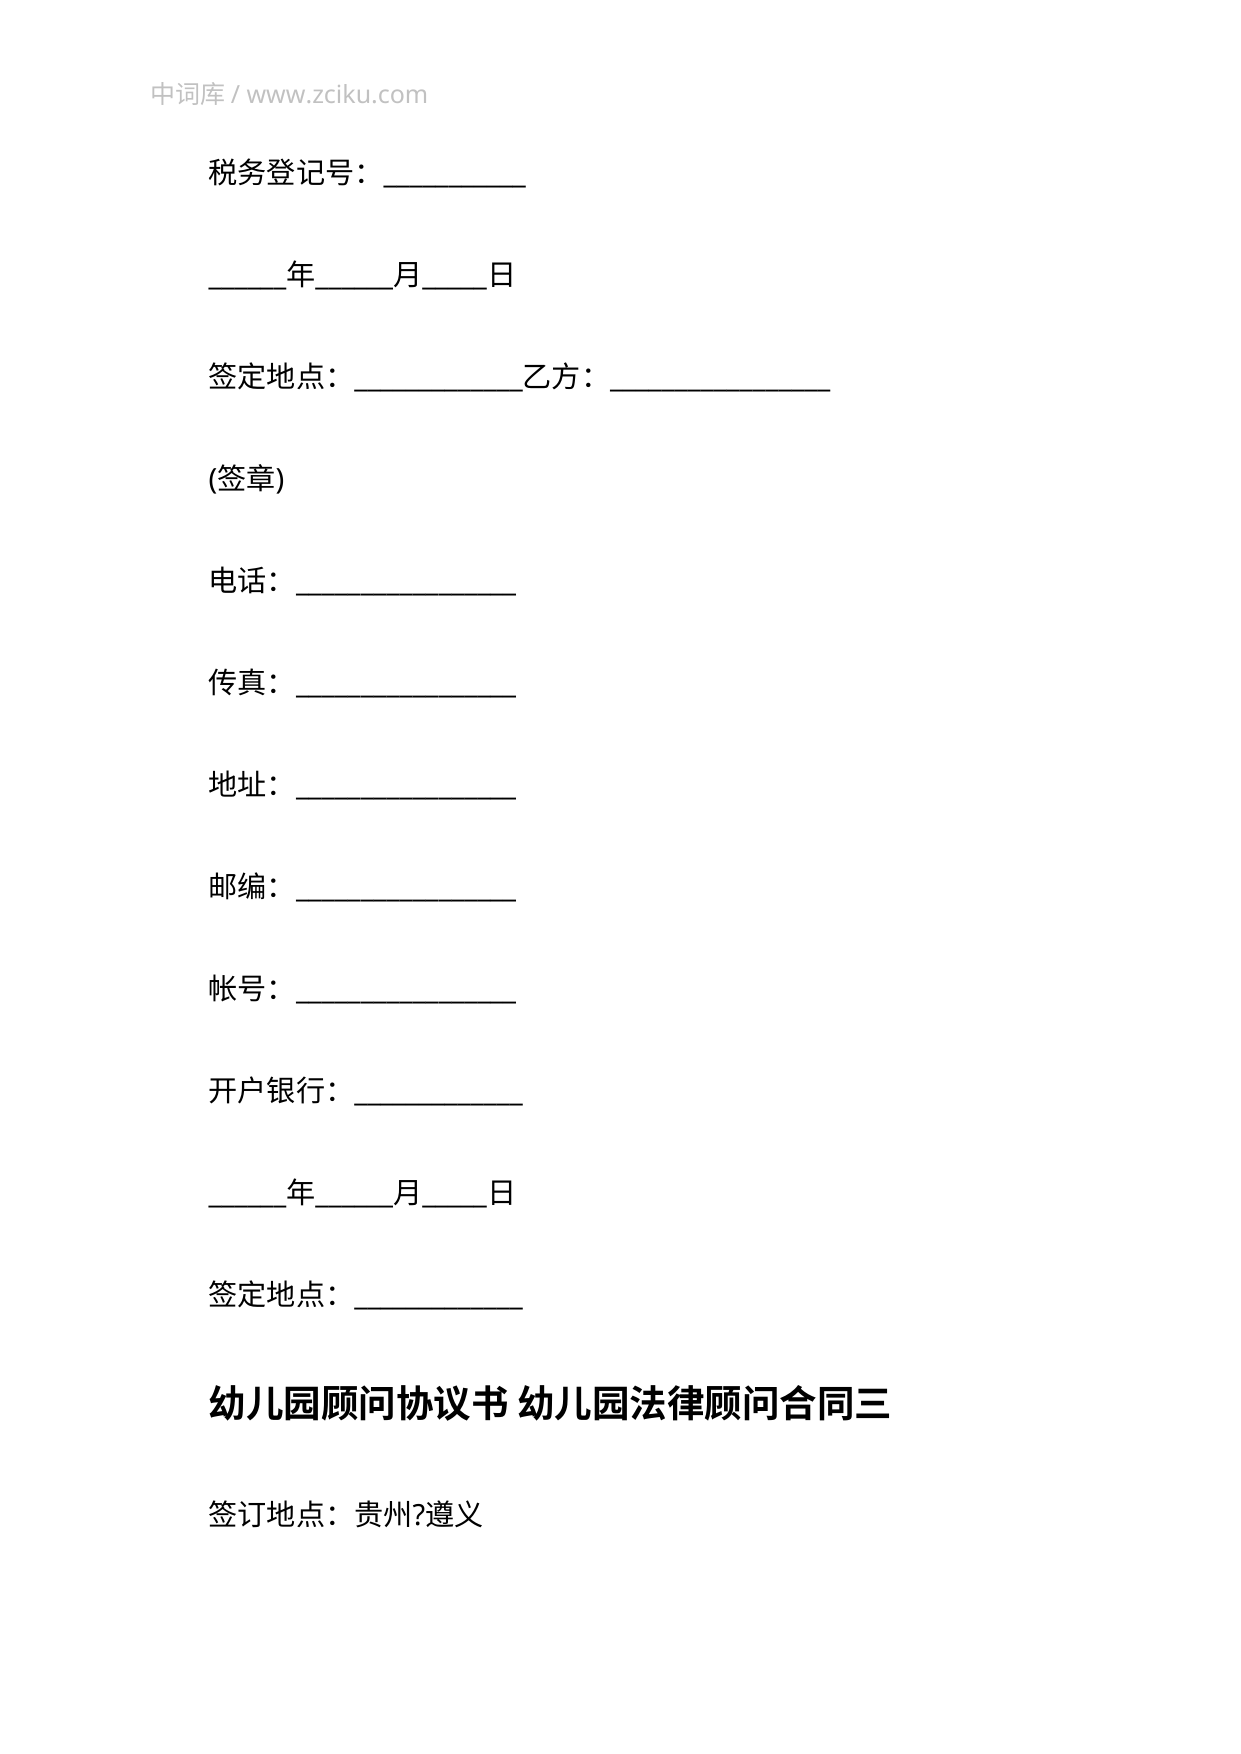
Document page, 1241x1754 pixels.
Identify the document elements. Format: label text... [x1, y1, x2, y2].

text 签定地点：_____________乙方：_________________ [150, 354, 1090, 396]
text (签章) [150, 456, 1090, 498]
text 开户银行：_____________ [150, 1068, 1090, 1110]
text 签订地点：贵州?遵义 [150, 1491, 1090, 1533]
text 传真：_________________ [150, 660, 1090, 702]
text 帐号：_________________ [150, 966, 1090, 1008]
text 电话：_________________ [150, 558, 1090, 600]
text ______年______月_____日 [150, 1170, 1090, 1212]
text 幼儿园顾问协议书 幼儿园法律顾问合同三 [150, 1374, 1090, 1428]
text 签定地点：_____________ [150, 1272, 1090, 1314]
text 税务登记号：___________ [150, 150, 1090, 192]
text ______年______月_____日 [150, 252, 1090, 294]
text 邮编：_________________ [150, 864, 1090, 906]
text 地址：_________________ [150, 762, 1090, 804]
